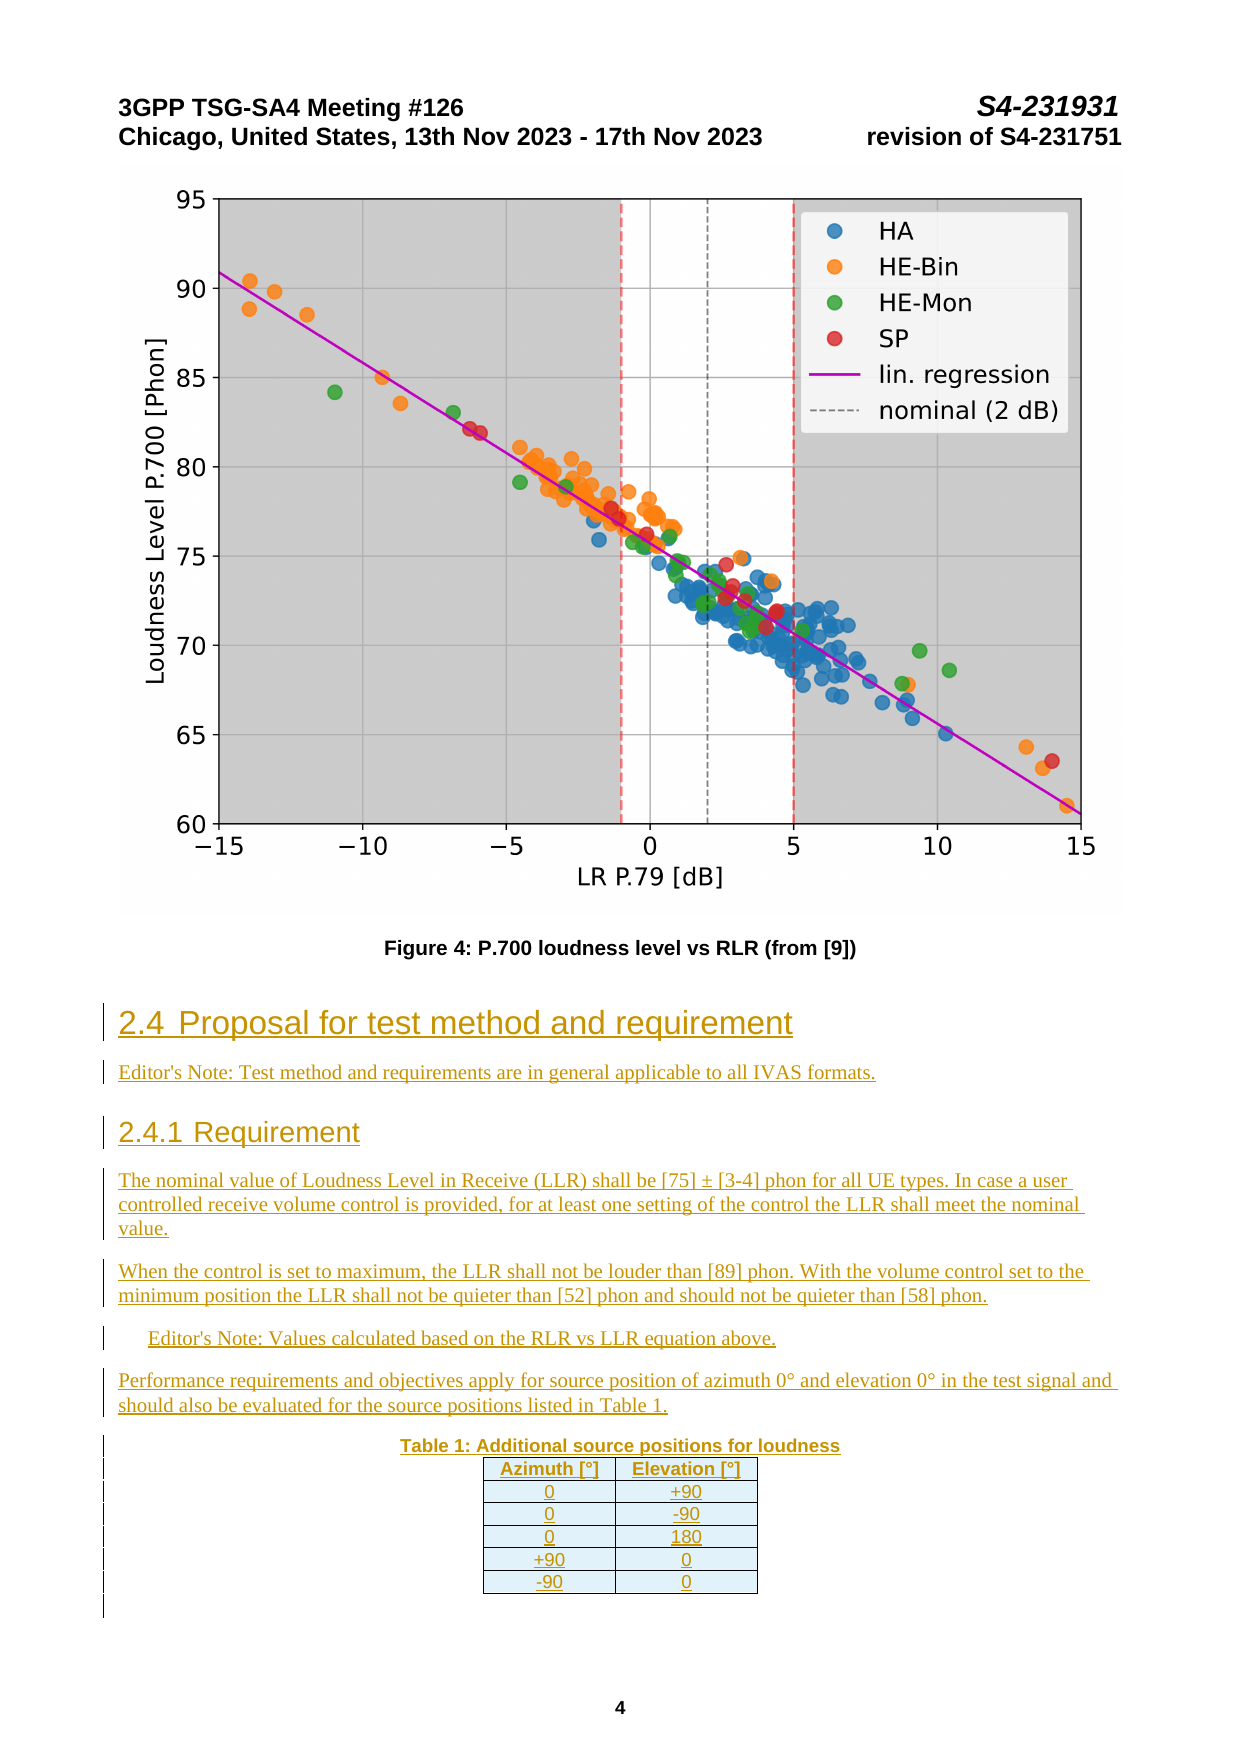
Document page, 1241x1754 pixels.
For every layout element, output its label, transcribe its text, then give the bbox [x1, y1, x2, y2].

text Figure : P.700 loudness level vs RLR (from ) [118, 935, 1122, 959]
picture [118, 163, 1123, 917]
